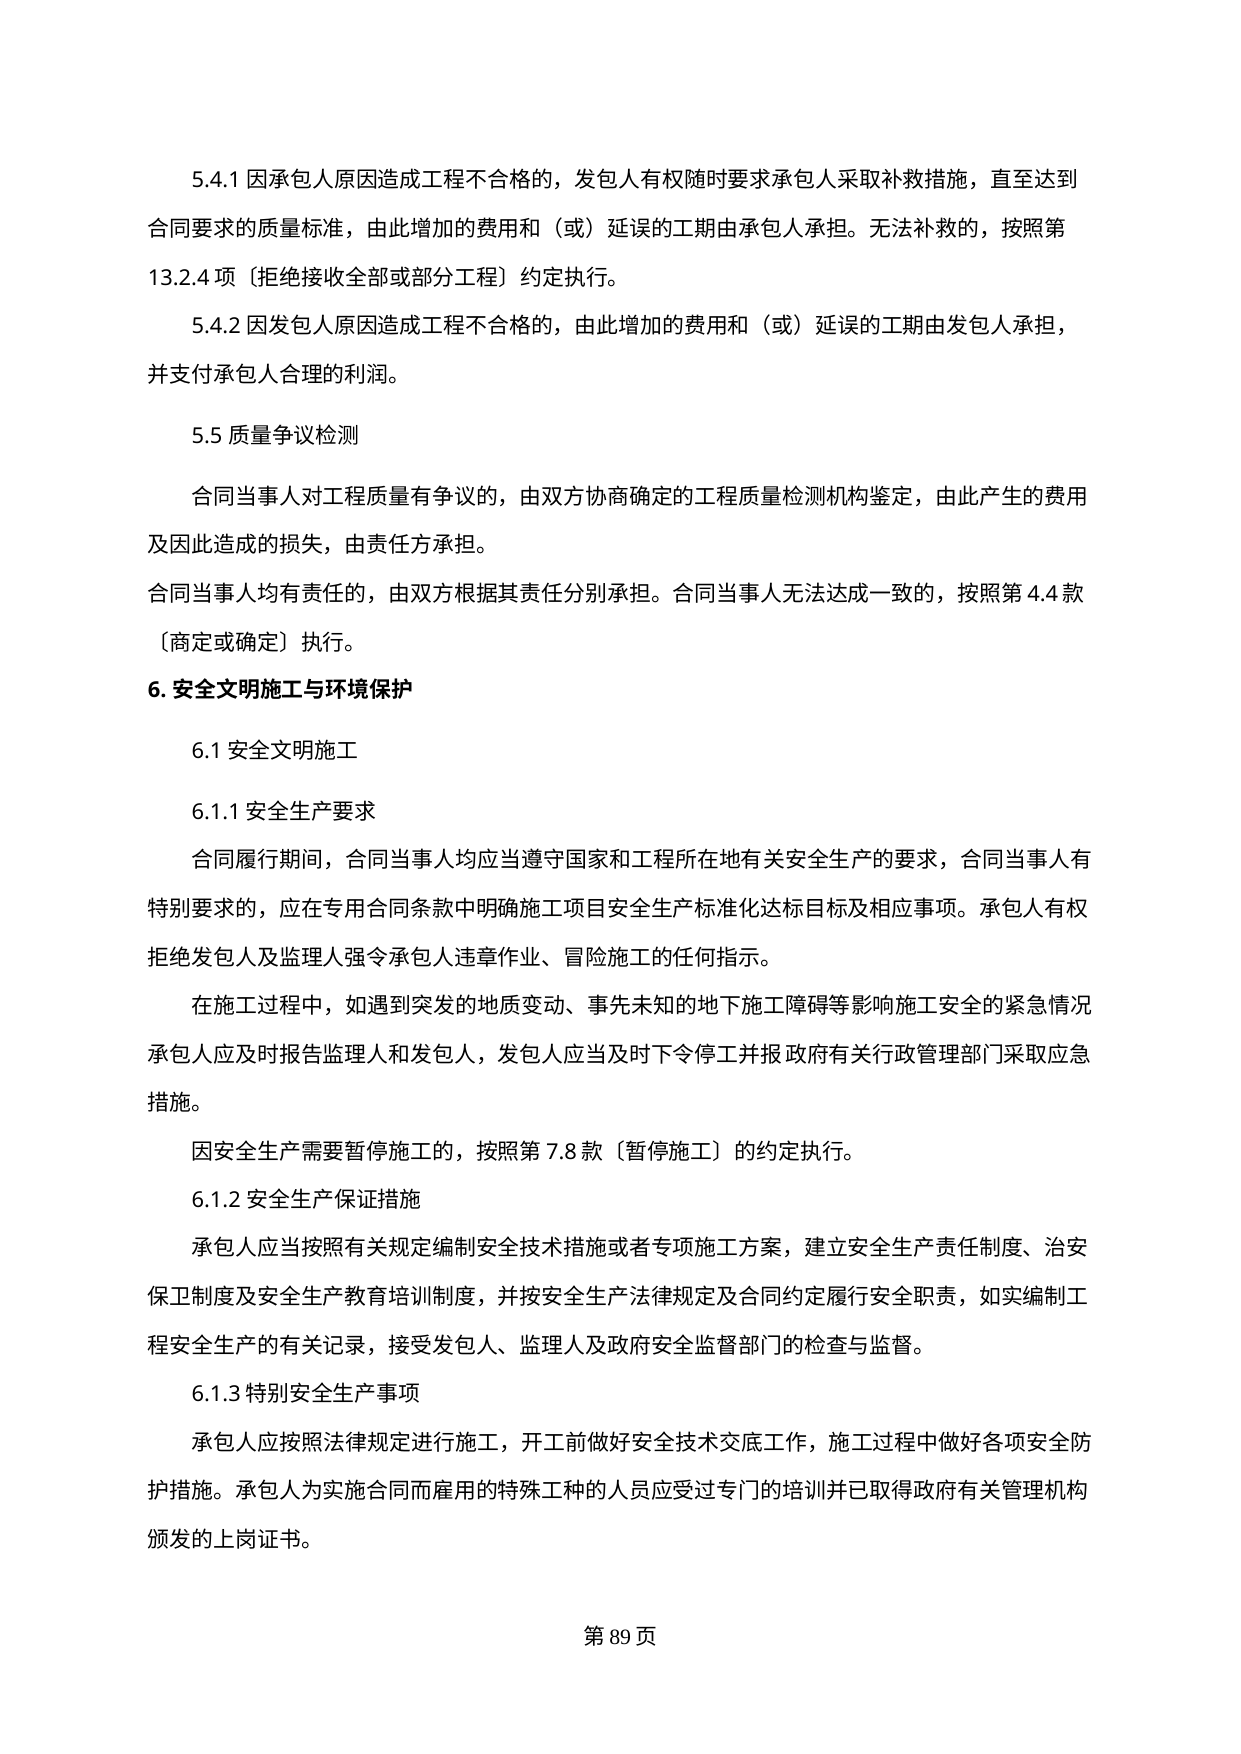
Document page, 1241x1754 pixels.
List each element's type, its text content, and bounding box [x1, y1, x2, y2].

subtitle 5.5 质量争议检测 [148, 417, 1092, 450]
subtitle 6.1安全文明施工 [148, 732, 1092, 765]
text 6.1.3特别安全生产事项 [148, 1376, 1092, 1408]
text 因安全生产需要暂停施工的，按照第7.8款〔暂停施工〕的约定执行。 [148, 1133, 1092, 1166]
text 6.1.1安全生产要求 [148, 793, 1092, 826]
text 承包人应按照法律规定进行施工，开工前做好安全技术交底工作，施工过程中做好各项安全防护措施。承包人为实施合同而雇用的特殊工种的人员应受过专门的培训并已取得政府有关管理机构颁发的上岗证书。 [148, 1424, 1092, 1554]
text 5.4.2 因发包人原因造成工程不合格的，由此增加的费用和（或）延误的工期由发包人承担，并支付承包人合理的利润。 [148, 308, 1092, 389]
text 合同当事人均有责任的，由双方根据其责任分别承担。合同当事人无法达成一致的，按照第4.4款〔商定或确定〕执行。 [148, 575, 1092, 657]
text 承包人应当按照有关规定编制安全技术措施或者专项施工方案，建立安全生产责任制度、治安保卫制度及安全生产教育培训制度，并按安全生产法律规定及合同约定履行安全职责，如实编制工程安全生产的有关记录，接受发包人、监理人及政府安全监督部门的检查与监督。 [148, 1230, 1092, 1360]
text 在施工过程中，如遇到突发的地质变动、事先未知的地下施工障碍等影响施工安全的紧急情况，承包人应及时报告监理人和发包人，发包人应当及时下令停工并报政府有关行政管理部门采取应急措施。 [148, 987, 1092, 1117]
text 合同履行期间，合同当事人均应当遵守国家和工程所在地有关安全生产的要求，合同当事人有特别要求的，应在专用合同条款中明确施工项目安全生产标准化达标目标及相应事项。承包人有权拒绝发包人及监理人强令承包人违章作业、冒险施工的任何指示。 [148, 842, 1092, 972]
text 合同当事人对工程质量有争议的，由双方协商确定的工程质量检测机构鉴定，由此产生的费用及因此造成的损失，由责任方承担。 [148, 478, 1092, 559]
text 6.1.2 安全生产保证措施 [148, 1182, 1092, 1214]
text 5.4.1 因承包人原因造成工程不合格的，发包人有权随时要求承包人采取补救措施，直至达到合同要求的质量标准，由此增加的费用和（或）延误的工期由承包人承担。无法补救的，按照第13.2.4项〔拒绝接收全部或部分工程〕约定执行。 [148, 162, 1092, 292]
text 6. 安全文明施工与环境保护 [148, 672, 1092, 704]
